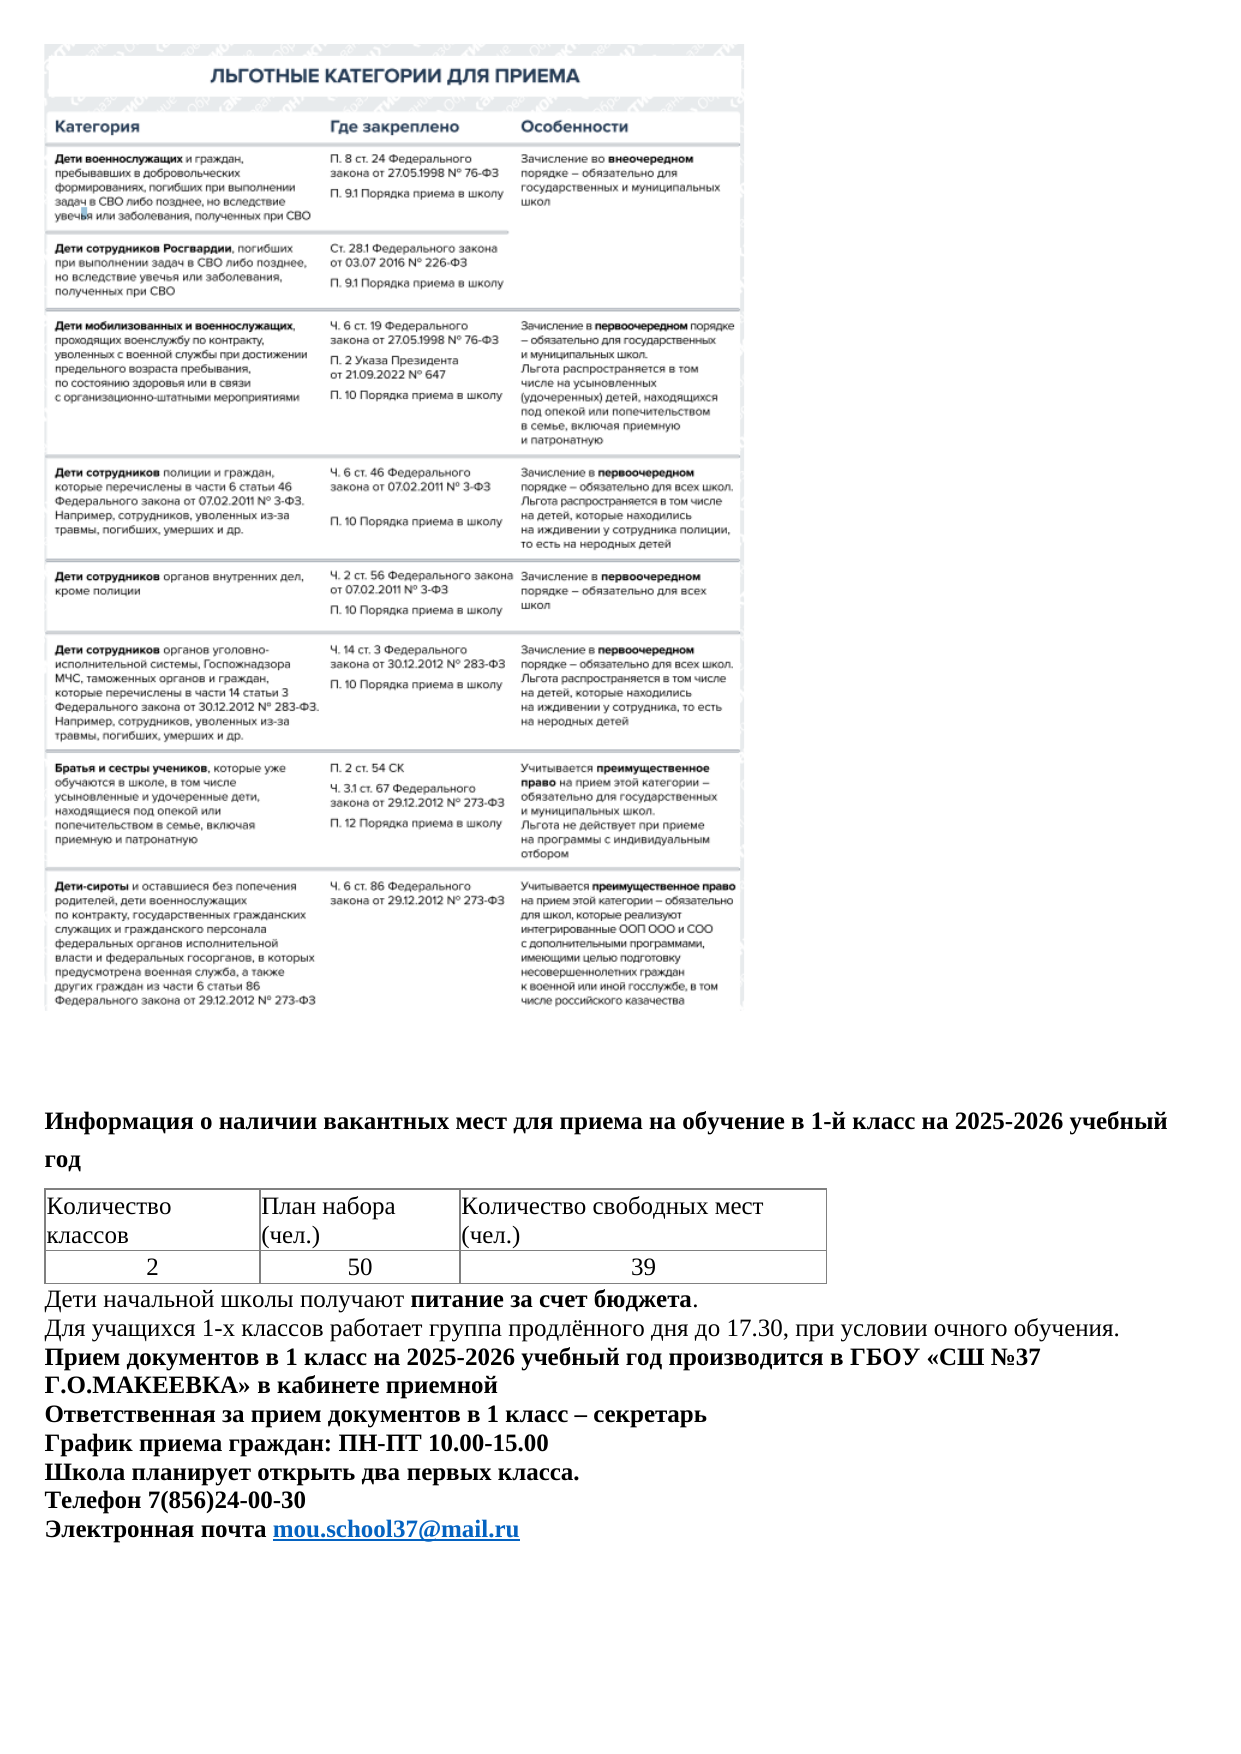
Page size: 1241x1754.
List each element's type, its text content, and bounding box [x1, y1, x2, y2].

table_cell 50 [261, 1251, 459, 1282]
text Школа планирует открыть два первых класса. [44, 1457, 1181, 1485]
text График приема граждан: ПН-ПТ 10.00-15.00 [44, 1428, 1181, 1457]
text Для учащихся 1-х классов работает группа продлённого дня до 17.30, при условии очного обучения. [44, 1313, 1181, 1342]
text Прием документов в 1 класс на 2025-2026 учебный год производится в ГБОУ «СШ №37 Г.О.МАКЕЕВКА» в кабинете приемной [44, 1342, 1181, 1399]
table_header Количество свободных мест (чел.) [461, 1190, 826, 1250]
text Информация о наличии вакантных мест для приема на обучение в 1-й класс на 2025-2026 учебный год [44, 1098, 1181, 1172]
table_cell 2 [46, 1251, 259, 1282]
table_cell 39 [461, 1251, 826, 1282]
text Электронная почта mou.school37@mail.ru [44, 1514, 1181, 1543]
text Ответственная за прием документов в 1 класс – секретарь [44, 1399, 1181, 1428]
text Телефон 7(856)24-00-30 [44, 1485, 1181, 1514]
table_header План набора (чел.) [261, 1190, 459, 1250]
picture [44, 44, 745, 1011]
text Дети начальной школы получают питание за счет бюджета. [44, 1284, 1181, 1313]
table_header Количество классов [46, 1190, 259, 1250]
